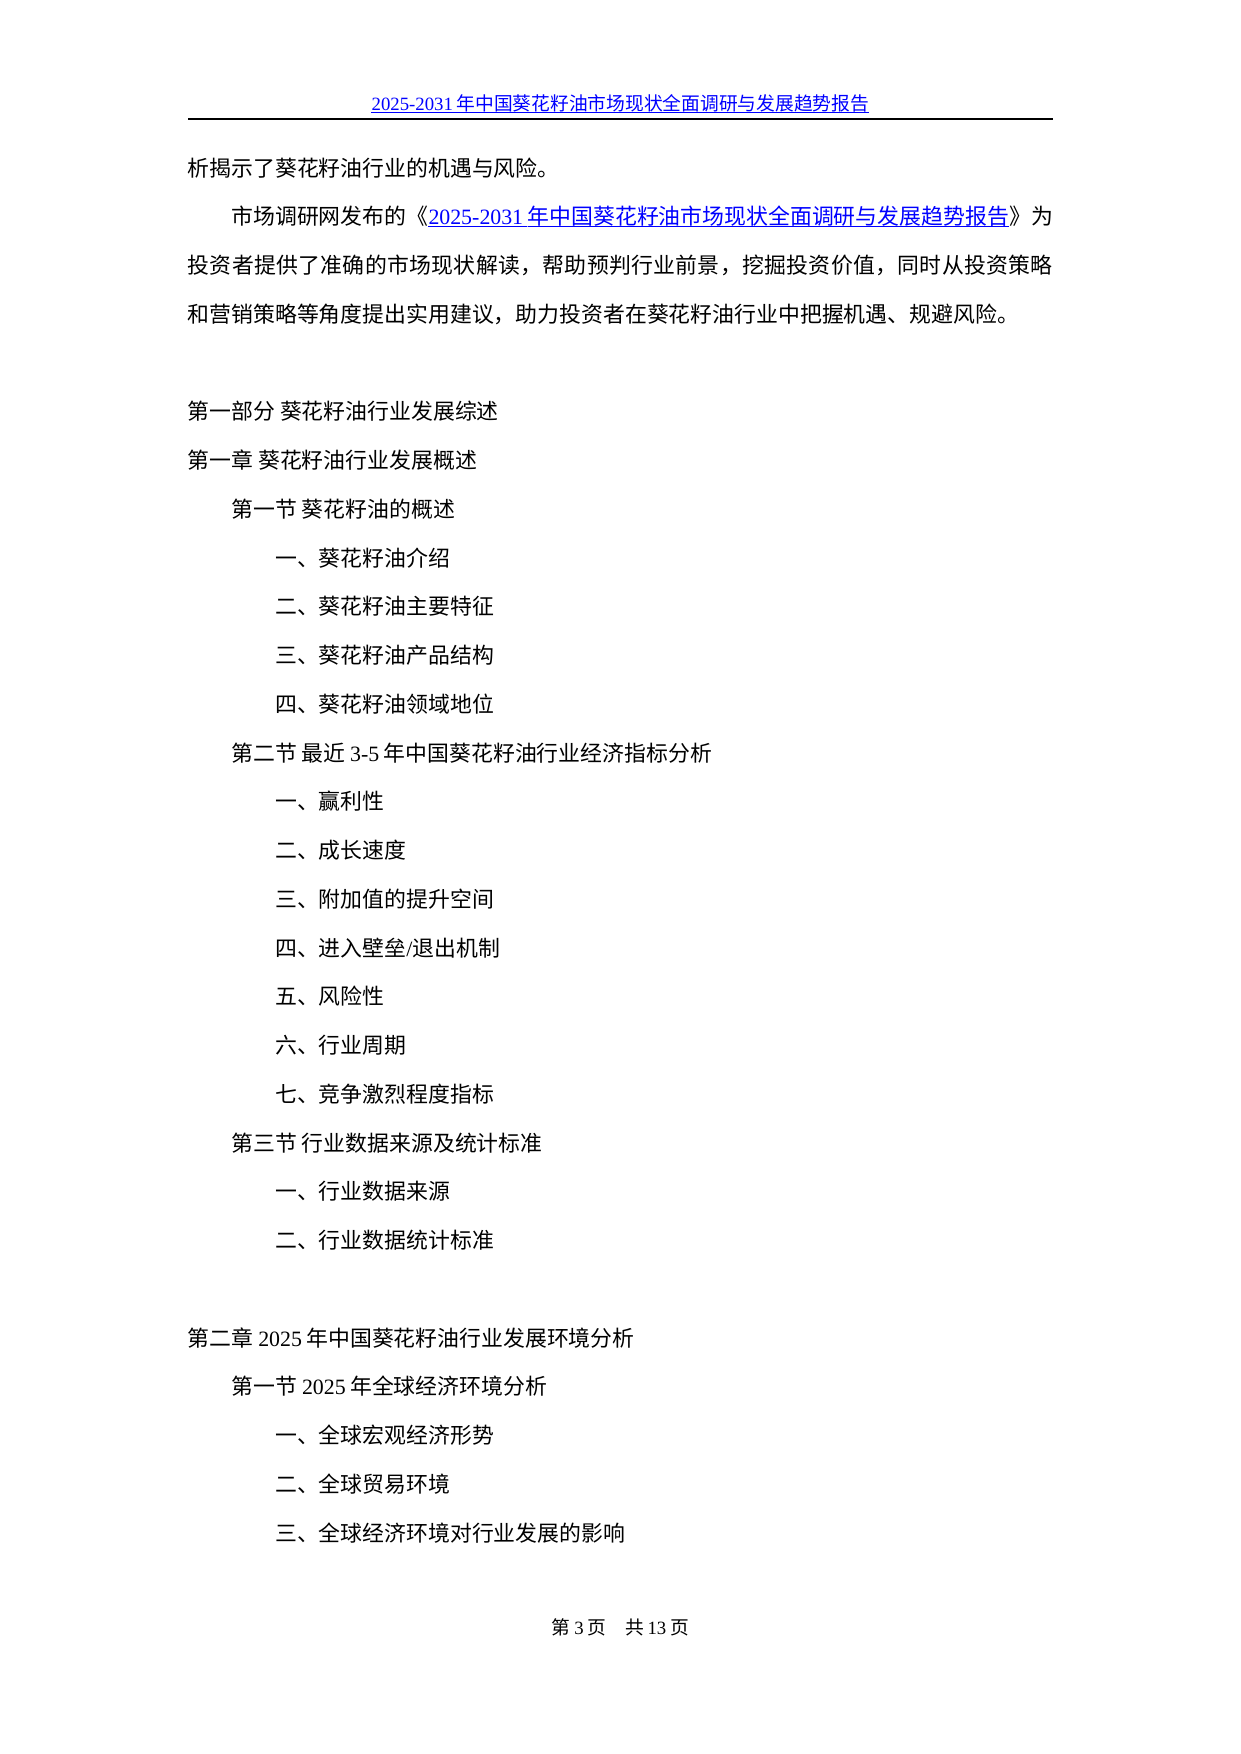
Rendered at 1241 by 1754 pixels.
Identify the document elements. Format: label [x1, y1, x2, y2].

text [187, 150, 1053, 1548]
